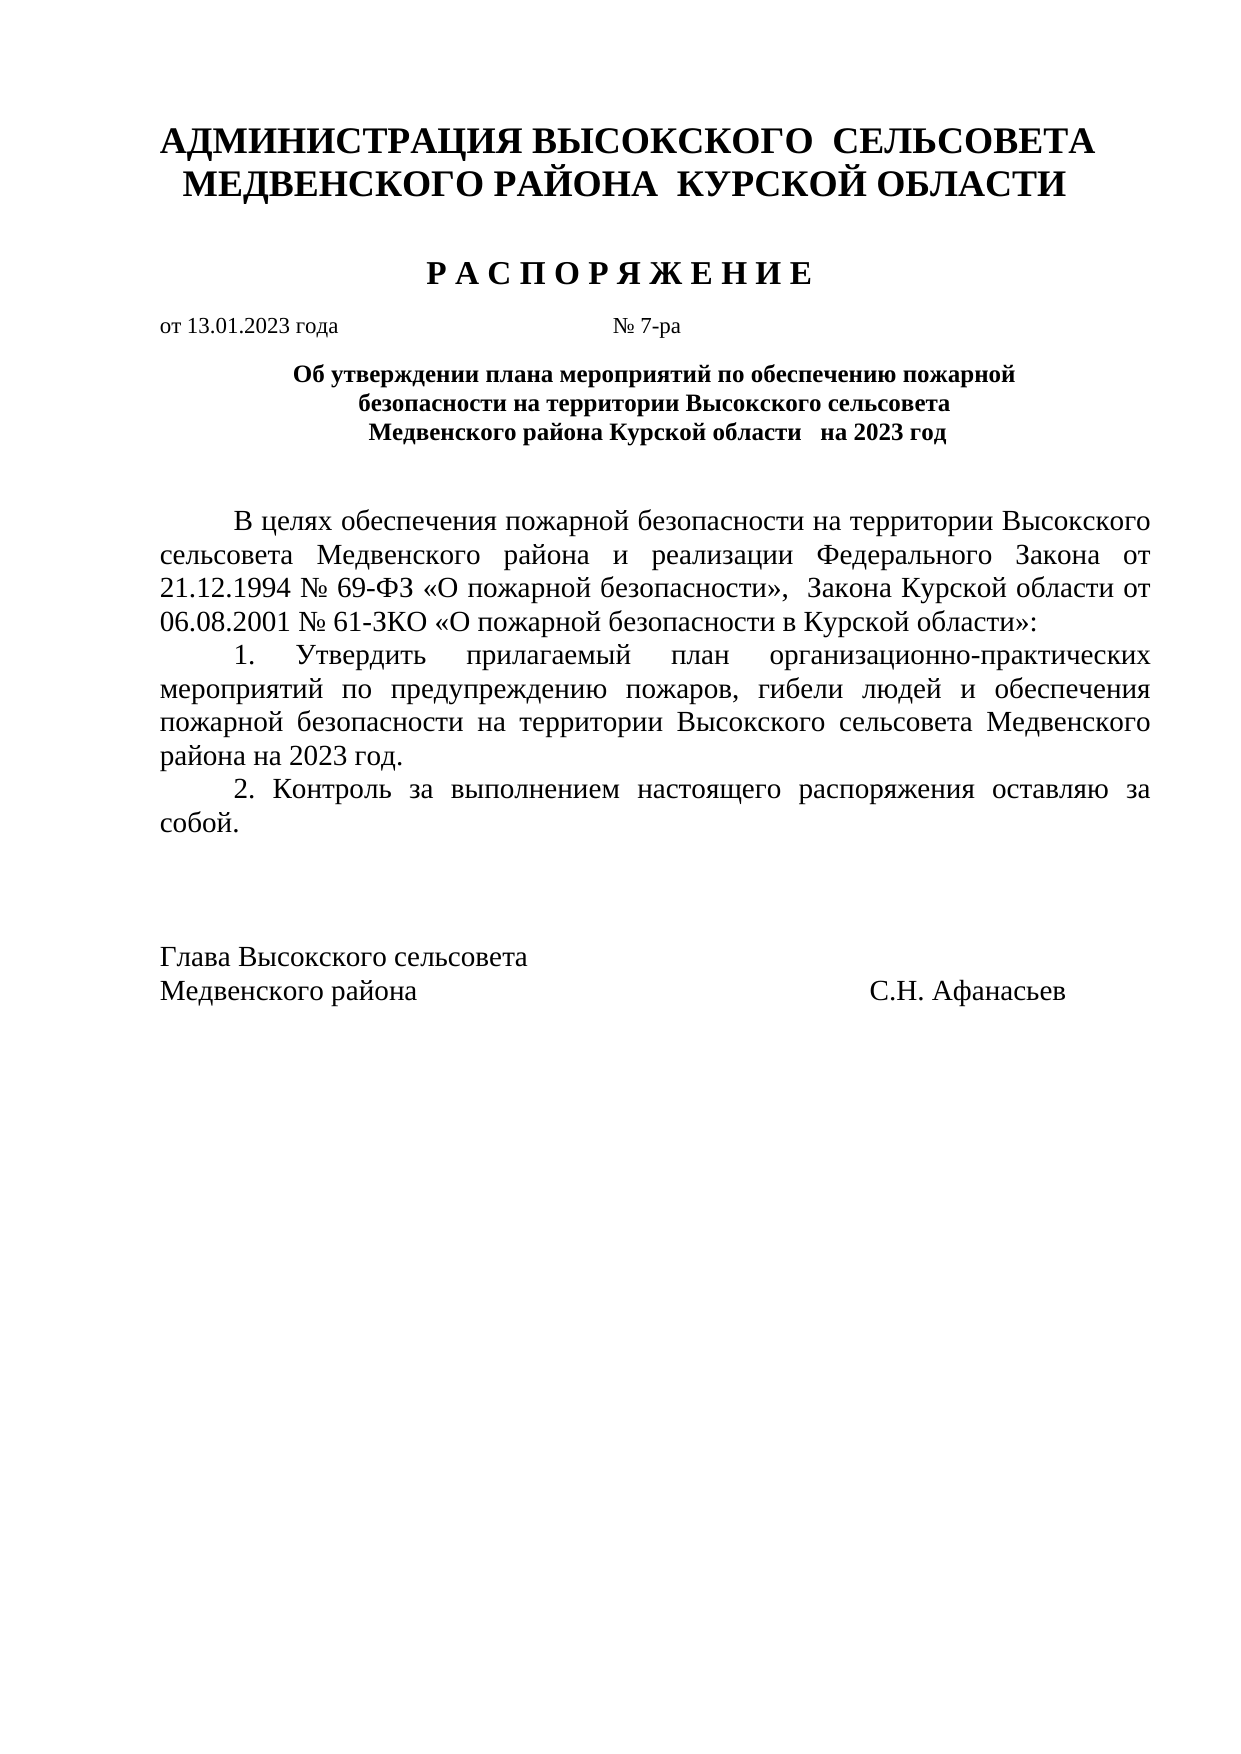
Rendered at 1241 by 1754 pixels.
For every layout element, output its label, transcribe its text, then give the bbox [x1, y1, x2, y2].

text 1. Утвердить прилагаемый план организационно-практических мероприятий по предупреждению пожаров, гибели людей и обеспечения пожарной безопасности на территории Высокского сельсовета Медвенского района на 2023 год. [159, 637, 1152, 772]
text Р А С П О Р Я Ж Е Н И Е [159, 253, 1152, 292]
text Медвенского района С.Н. Афанасьев [159, 973, 1152, 1006]
text безопасности на территории Высокского сельсовета [159, 388, 1149, 417]
text Глава Высокского сельсовета [159, 939, 1152, 973]
text от 13.01.2023 года № 7-ра [159, 312, 1152, 339]
text В целях обеспечения пожарной безопасности на территории Высокского сельсовета Медвенского района и реализации Федерального Закона от 21.12.1994 № 69-ФЗ «О пожарной безопасности», Закона Курской области от 06.08.2001 № 61-ЗКО «О пожарной безопасности в Курской области»: [159, 503, 1152, 637]
text МЕДВЕНСКОГО РАЙОНА КУРСКОЙ ОБЛАСТИ [159, 161, 1152, 204]
text 2. Контроль за выполнением настоящего распоряжения оставляю за собой. [159, 772, 1152, 839]
text АДМИНИСТРАЦИЯ ВЫСОКСКОГО СЕЛЬСОВЕТА [159, 118, 1152, 161]
text Об утверждении плана мероприятий по обеспечению пожарной [159, 359, 1149, 388]
text Медвенского района Курской области на 2023 год [159, 417, 1149, 446]
